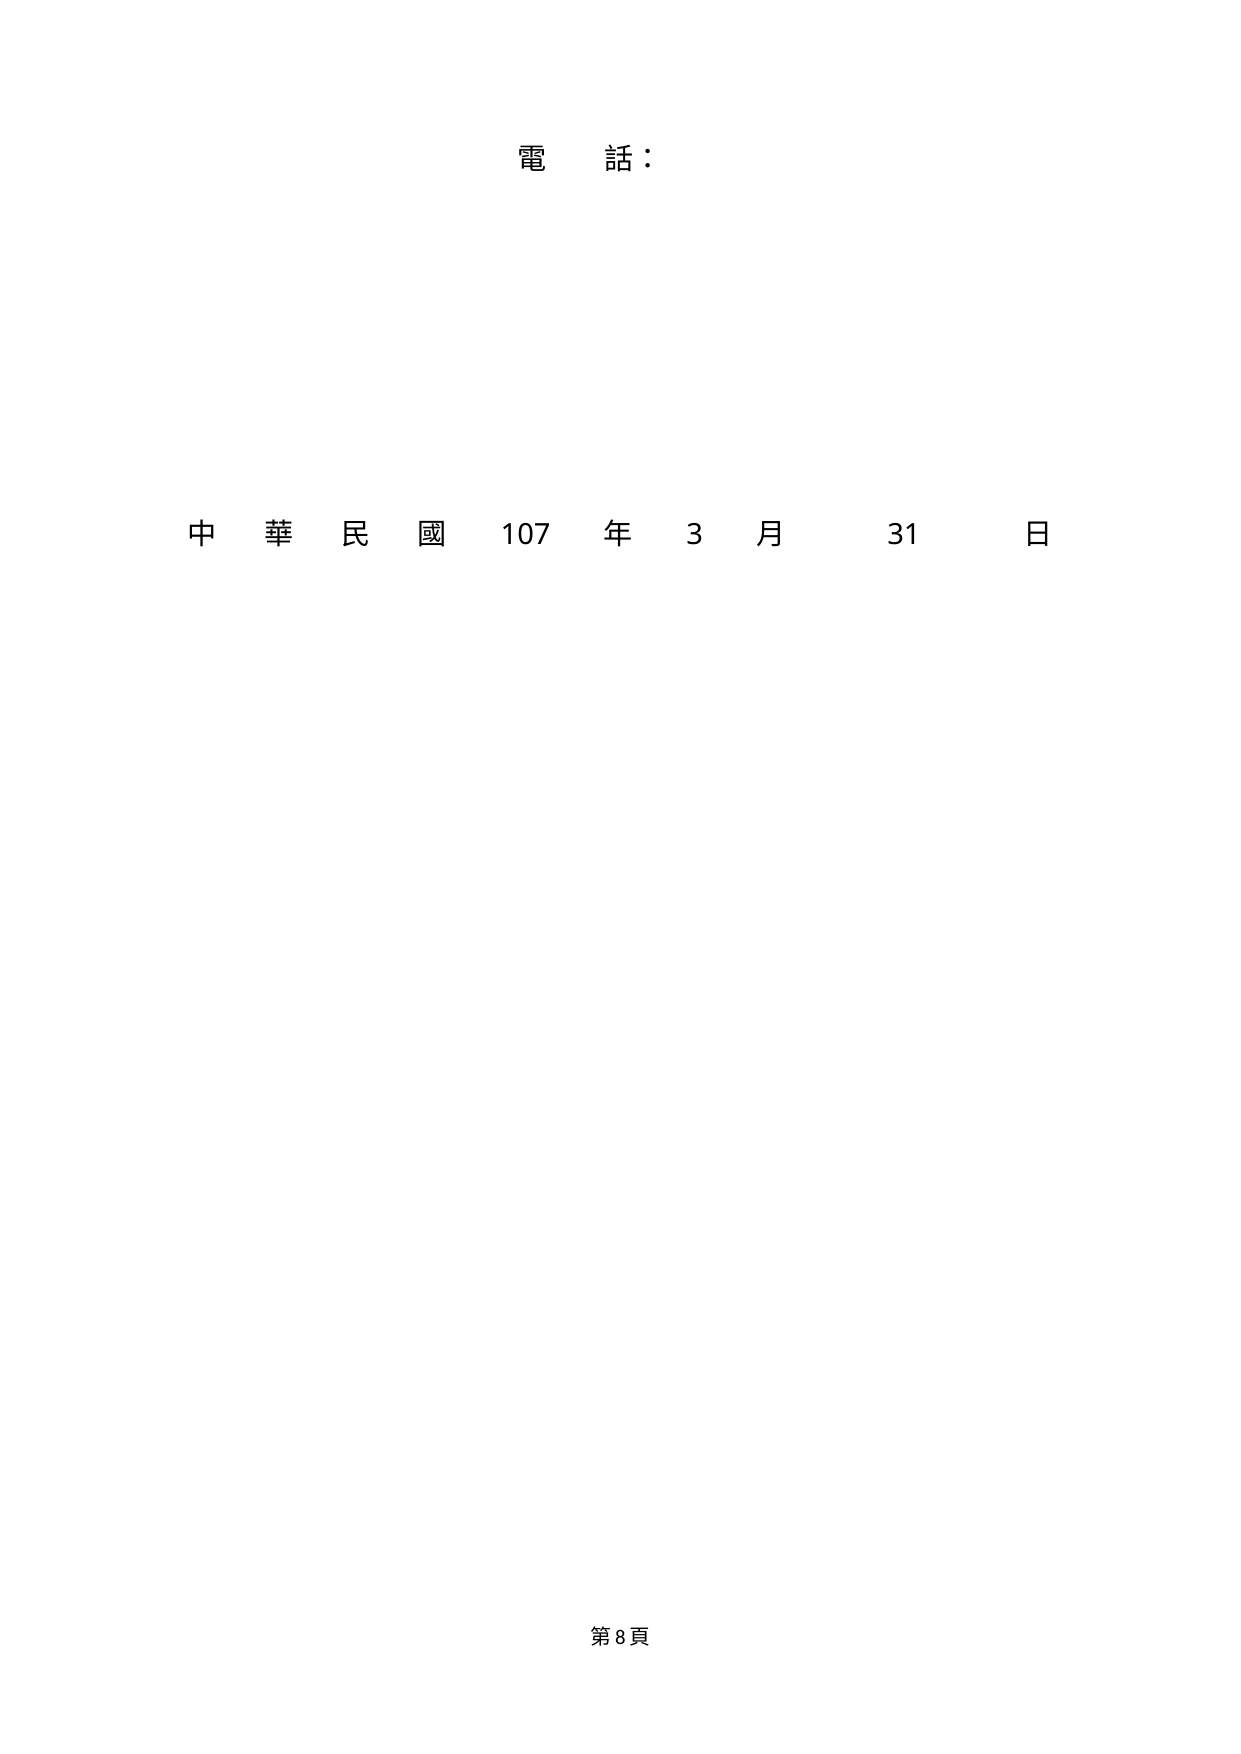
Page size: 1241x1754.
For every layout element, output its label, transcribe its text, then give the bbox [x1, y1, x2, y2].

text 電 話： [517, 119, 1053, 194]
text 中華民國107年3月 31 日 [187, 494, 1053, 569]
